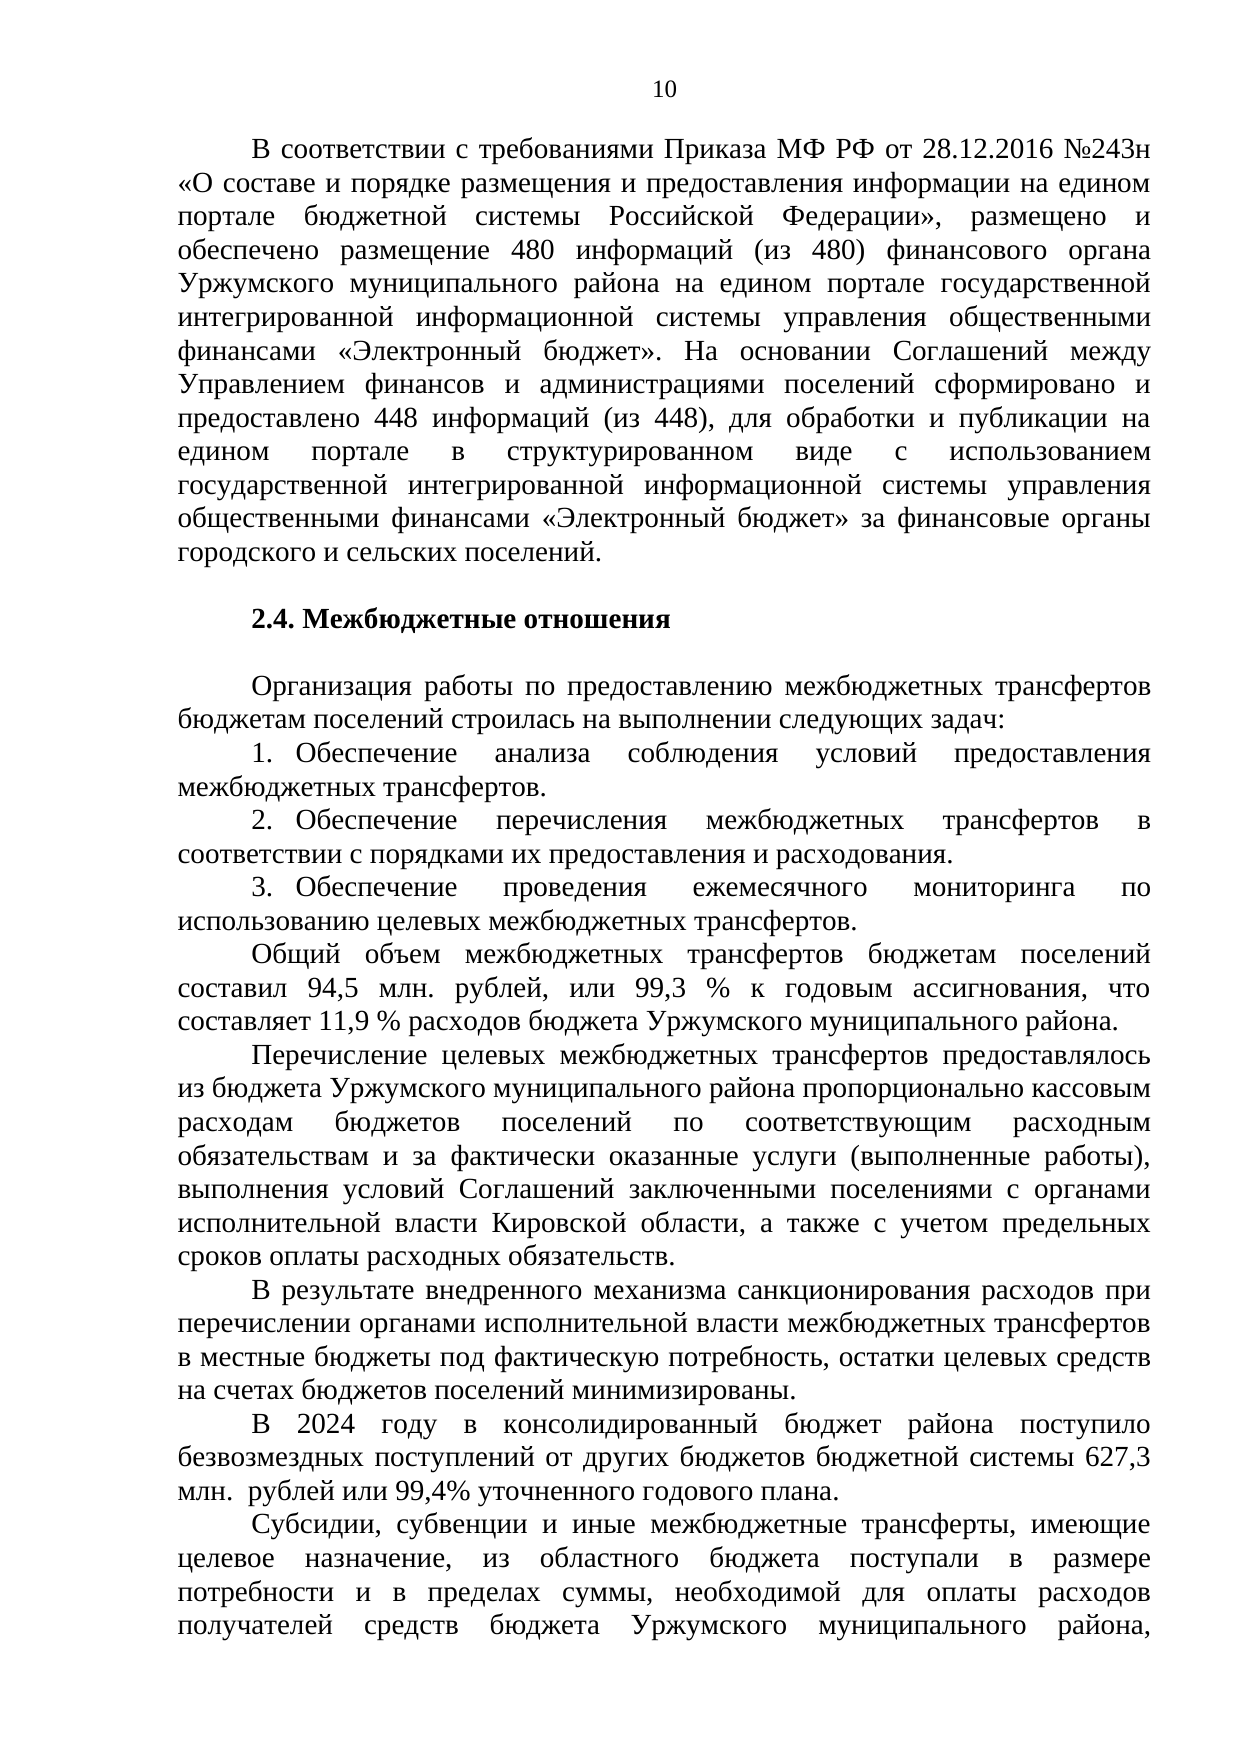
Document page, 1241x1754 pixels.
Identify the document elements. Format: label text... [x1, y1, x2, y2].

text В 2024 году в консолидированный бюджет района поступило безвозмездных поступлений от других бюджетов бюджетной системы 627,3 млн. рублей или 99,4% уточненного годового плана. [177, 1406, 1152, 1507]
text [177, 1507, 1152, 1641]
text Организация работы по предоставлению межбюджетных трансфертов бюджетам поселений строилась на выполнении следующих задач: [177, 668, 1152, 735]
list Обеспечение перечисления межбюджетных трансфертов в соответствии с порядками их предоставления и расходования. [177, 802, 1152, 869]
list Обеспечение анализа соблюдения условий предоставления межбюджетных трансфертов. [177, 735, 1152, 802]
text В соответствии с требованиями Приказа МФ РФ от 28.12.2016 №243н «О составе и порядке размещения и предоставления информации на едином портале бюджетной системы Российской Федерации», размещено и обеспечено размещение 480 информаций (из 480) финансового органа Уржумского муниципального района на едином портале государственной интегрированной информационной системы управления общественными финансами «Электронный бюджет». На основании Соглашений между Управлением финансов и администрациями поселений сформировано и предоставлено 448 информаций (из 448), для обработки и публикации на едином портале в структурированном виде с использованием государственной интегрированной информационной системы управления общественными финансами «Электронный бюджет» за финансовые органы городского и сельских поселений. [177, 131, 1152, 567]
list Обеспечение проведения ежемесячного мониторинга по использованию целевых межбюджетных трансфертов. [177, 869, 1152, 936]
text Перечисление целевых межбюджетных трансфертов предоставлялось из бюджета Уржумского муниципального района пропорционально кассовым расходам бюджетов поселений по соответствующим расходным обязательствам и за фактически оказанные услуги (выполненные работы), выполнения условий Соглашений заключенными поселениями с органами исполнительной власти Кировской области, а также с учетом предельных сроков оплаты расходных обязательств. [177, 1037, 1152, 1272]
text 2.4. Межбюджетные отношения [177, 601, 1152, 634]
text Общий объем межбюджетных трансфертов бюджетам поселений составил 94,5 млн. рублей, или 99,3 % к годовым ассигнования, что составляет 11,9 % расходов бюджета Уржумского муниципального района. [177, 936, 1152, 1037]
text В результате внедренного механизма санкционирования расходов при перечислении органами исполнительной власти межбюджетных трансфертов в местные бюджеты под фактическую потребность, остатки целевых средств на счетах бюджетов поселений минимизированы. [177, 1272, 1152, 1406]
